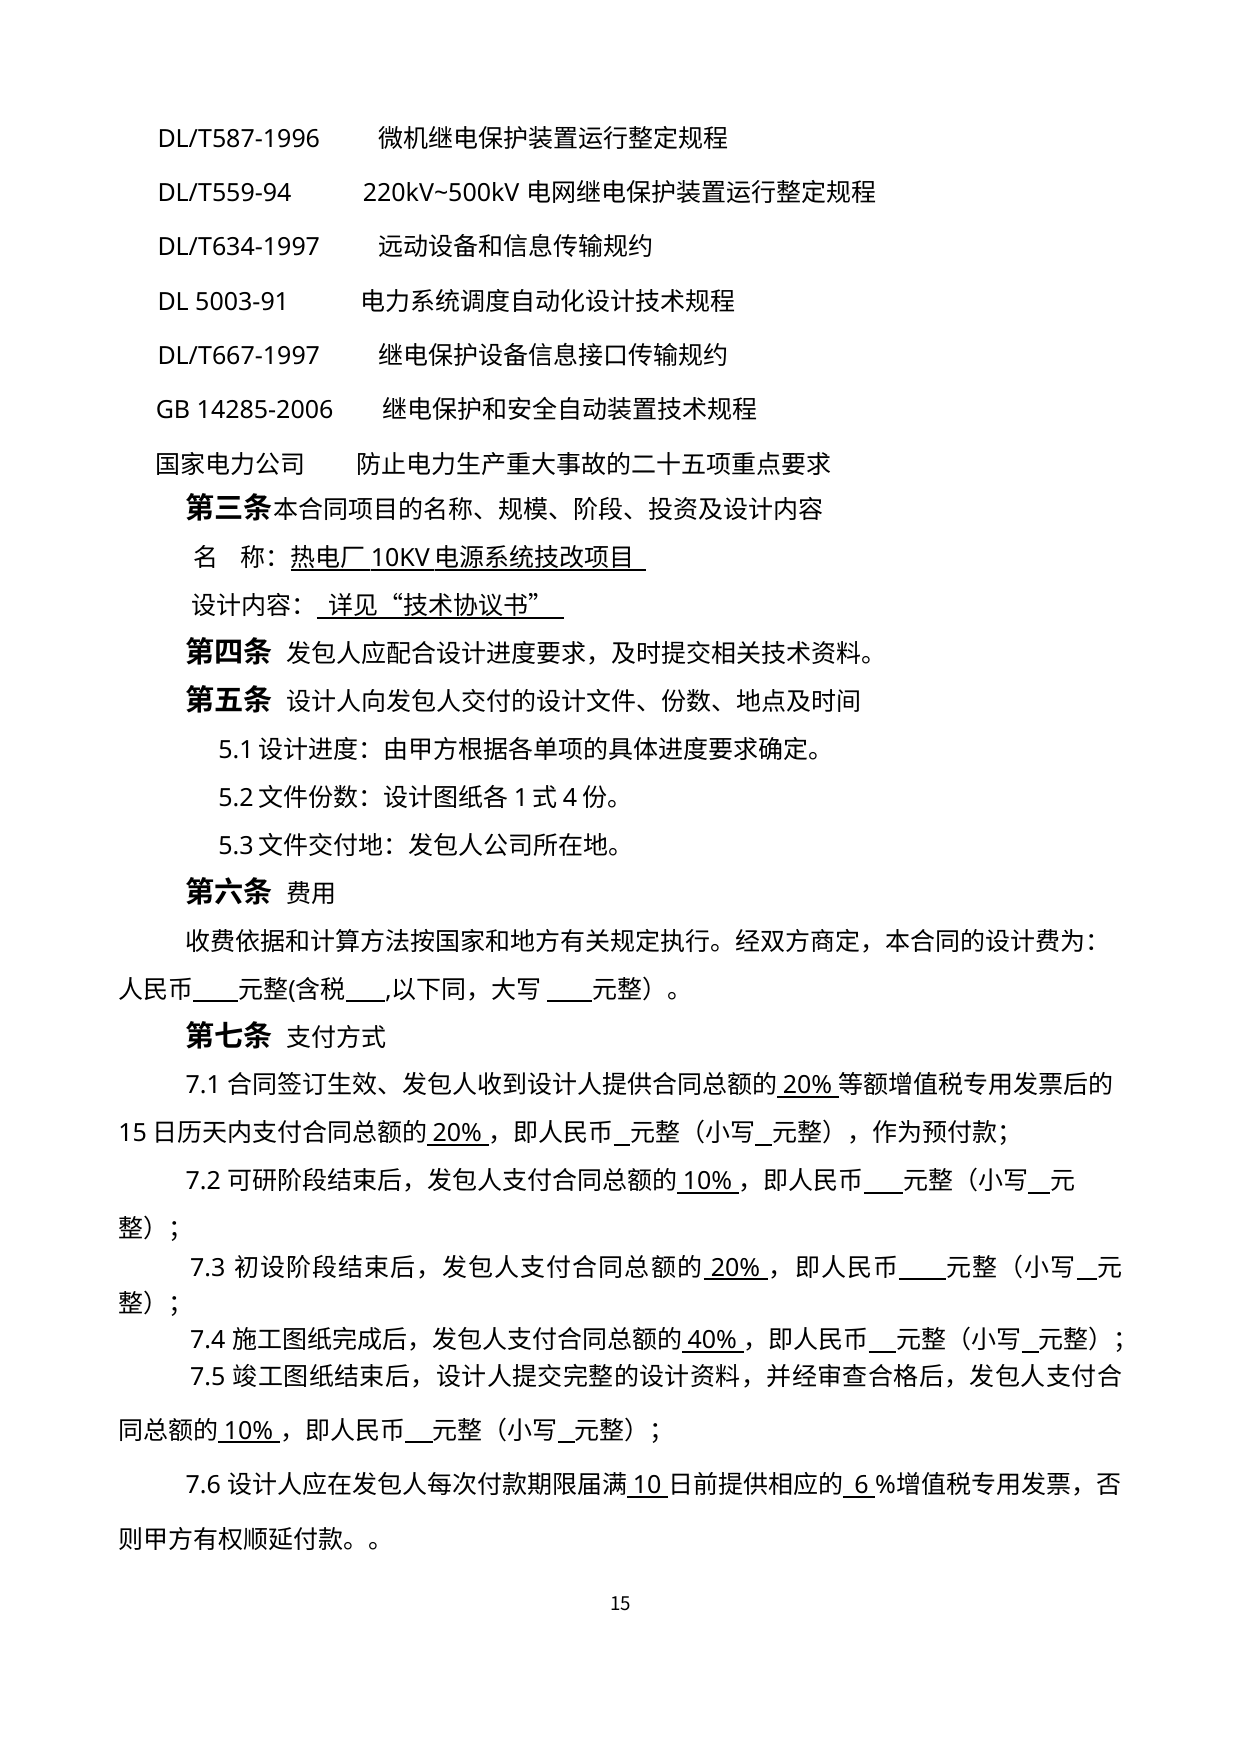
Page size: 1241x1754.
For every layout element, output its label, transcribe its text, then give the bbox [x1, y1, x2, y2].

text 7.3 初设阶段结束后，发包人支付合同总额的 20% ，即人民币 元整（小写 元整）； [118, 1247, 1122, 1320]
text 7.5 竣工图纸结束后，设计人提交完整的设计资料，并经审查合格后，发包人支付合同总额的 10% ，即人民币 元整（小写 元整）； [118, 1356, 1122, 1447]
text 设计内容： 详见“技术协议书” [192, 576, 1122, 624]
text 第五条 设计人向发包人交付的设计文件、份数、地点及时间 [118, 672, 1122, 720]
text 第四条 发包人应配合设计进度要求，及时提交相关技术资料。 [118, 624, 1122, 672]
text 收费依据和计算方法按国家和地方有关规定执行。经双方商定，本合同的设计费为：人民币 元整(含税 ,以下同，大写 元整）。 [118, 912, 1122, 1008]
text DL 5003-91 电力系统调度自动化设计技术规程 [107, 281, 1122, 317]
text 第六条 费用 [118, 864, 1122, 912]
text 国家电力公司 防止电力生产重大事故的二十五项重点要求 [118, 444, 1122, 481]
text 7.4 施工图纸完成后，发包人支付合同总额的 40% ，即人民币 元整（小写 元整）； [118, 1320, 1122, 1356]
text 5.3文件交付地：发包人公司所在地。 [118, 816, 1122, 864]
text DL/T634-1997 远动设备和信息传输规约 [107, 227, 1122, 263]
text 第三条本合同项目的名称、规模、阶段、投资及设计内容 [118, 481, 1122, 528]
text 7.6 设计人应在发包人每次付款期限届满 10 日前提供相应的 6 %增值税专用发票，否则甲方有权顺延付款。。 [118, 1465, 1122, 1555]
text 名 称：热电厂10KV电源系统技改项目 [118, 528, 1122, 576]
text DL/T587-1996 微机继电保护装置运行整定规程 [107, 118, 1122, 154]
text DL/T559-94 220kV~500kV 电网继电保护装置运行整定规程 [107, 172, 1122, 209]
text GB 14285-2006 继电保护和安全自动装置技术规程 [118, 390, 1122, 426]
text 5.2文件份数：设计图纸各1式4份。 [118, 768, 1122, 816]
text 7.1 合同签订生效、发包人收到设计人提供合同总额的 20% 等额增值税专用发票后的15日历天内支付合同总额的 20% ，即人民币 元整（小写 元整），作为预付款； [118, 1056, 1122, 1151]
text DL/T667-1997 继电保护设备信息接口传输规约 [107, 336, 1122, 372]
text 5.1设计进度：由甲方根据各单项的具体进度要求确定。 [118, 720, 1122, 768]
text 第七条 支付方式 [118, 1008, 1122, 1056]
text 7.2 可研阶段结束后，发包人支付合同总额的 10% ，即人民币 元整（小写 元整）； [118, 1151, 1122, 1247]
